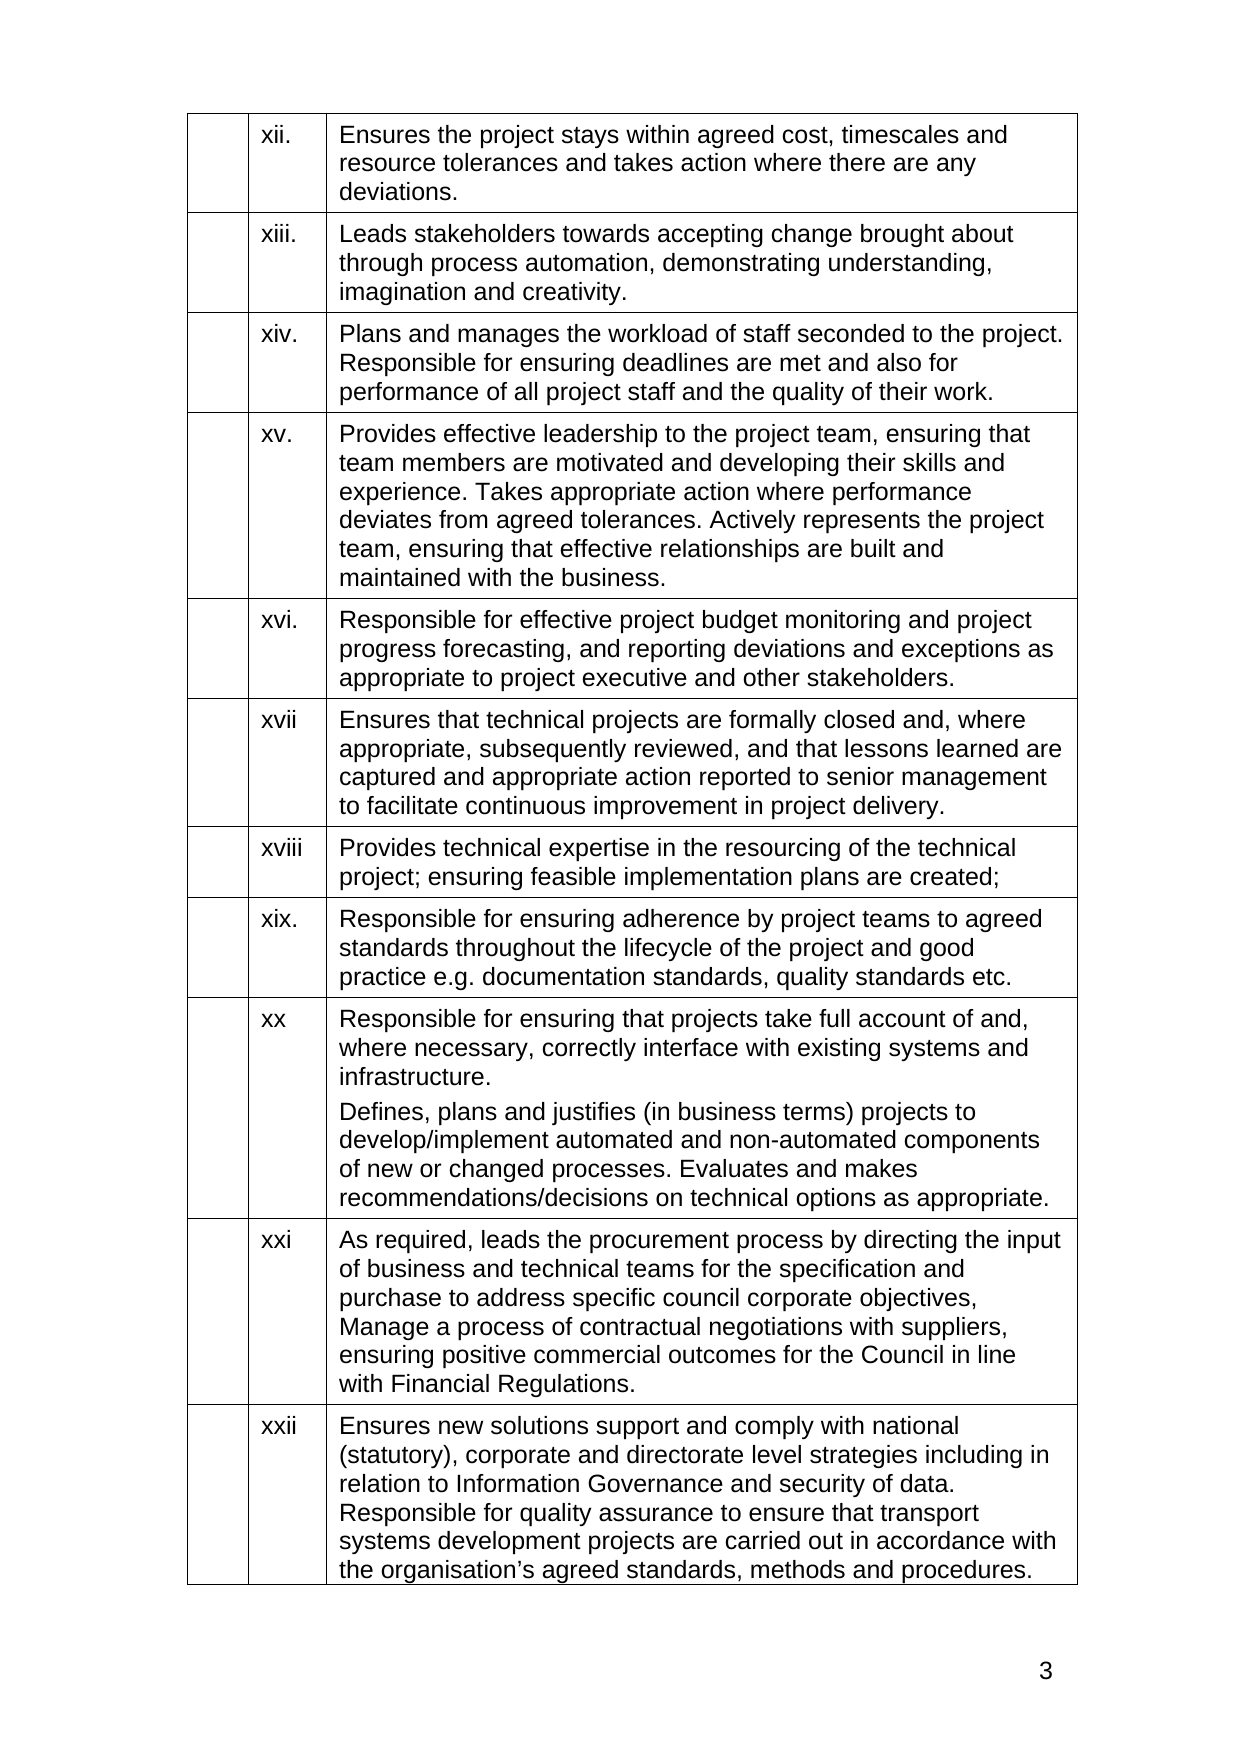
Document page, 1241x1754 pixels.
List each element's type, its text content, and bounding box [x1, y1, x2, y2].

table_cell [188, 213, 248, 312]
table_cell Plans and manages the workload of staff seconded to the project. Responsible for ensuring deadlines are met and also for performance of all project staff and the quality of their work. [327, 313, 1077, 412]
table_cell xxii [249, 1405, 326, 1584]
table_cell xv. [249, 413, 326, 598]
table_cell [188, 699, 248, 826]
table_cell [188, 114, 248, 212]
table_cell Ensures the project stays within agreed cost, timescales and resource tolerances and takes action where there are any deviations. [327, 114, 1077, 212]
table_cell As required, leads the procurement process by directing the input of business and technical teams for the specification and purchase to address specific council corporate objectives, Manage a process of contractual negotiations with suppliers, ensuring positive commercial outcomes for the Council in line with Financial Regulations. [327, 1219, 1077, 1404]
table_cell xx [249, 998, 326, 1218]
table_cell Responsible for ensuring adherence by project teams to agreed standards throughout the lifecycle of the project and good practice e.g. documentation standards, quality standards etc. [327, 898, 1077, 997]
table_cell xiii. [249, 213, 326, 312]
table_cell Provides effective leadership to the project team, ensuring that team members are motivated and developing their skills and experience. Takes appropriate action where performance deviates from agreed tolerances. Actively represents the project team, ensuring that effective relationships are built and maintained with the business. [327, 413, 1077, 598]
table_cell [188, 313, 248, 412]
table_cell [327, 1405, 1077, 1584]
table_cell [188, 1405, 248, 1584]
table_cell Responsible for ensuring that projects take full account of and, where necessary, correctly interface with existing systems and infrastructure. Defines, plans and justifies (in business terms) projects to develop/implement automated and non-automated components of new or changed processes. Evaluates and makes recommendations/decisions on technical options as appropriate. [327, 998, 1077, 1218]
table_cell xii. [249, 114, 326, 212]
table_cell xvii [249, 699, 326, 826]
table_cell xviii [249, 827, 326, 897]
table_cell Provides technical expertise in the resourcing of the technical project; ensuring feasible implementation plans are created; [327, 827, 1077, 897]
table_cell Ensures that technical projects are formally closed and, where appropriate, subsequently reviewed, and that lessons learned are captured and appropriate action reported to senior management to facilitate continuous improvement in project delivery. [327, 699, 1077, 826]
table_cell Responsible for effective project budget monitoring and project progress forecasting, and reporting deviations and exceptions as appropriate to project executive and other stakeholders. [327, 599, 1077, 698]
table_cell [188, 1219, 248, 1404]
table_cell [188, 998, 248, 1218]
table_cell xvi. [249, 599, 326, 698]
table_cell [188, 413, 248, 598]
table_cell [188, 599, 248, 698]
table_cell xiv. [249, 313, 326, 412]
table_cell [188, 827, 248, 897]
table_cell xix. [249, 898, 326, 997]
table_cell [188, 898, 248, 997]
table_cell xxi [249, 1219, 326, 1404]
table_cell Leads stakeholders towards accepting change brought about through process automation, demonstrating understanding, imagination and creativity. [327, 213, 1077, 312]
